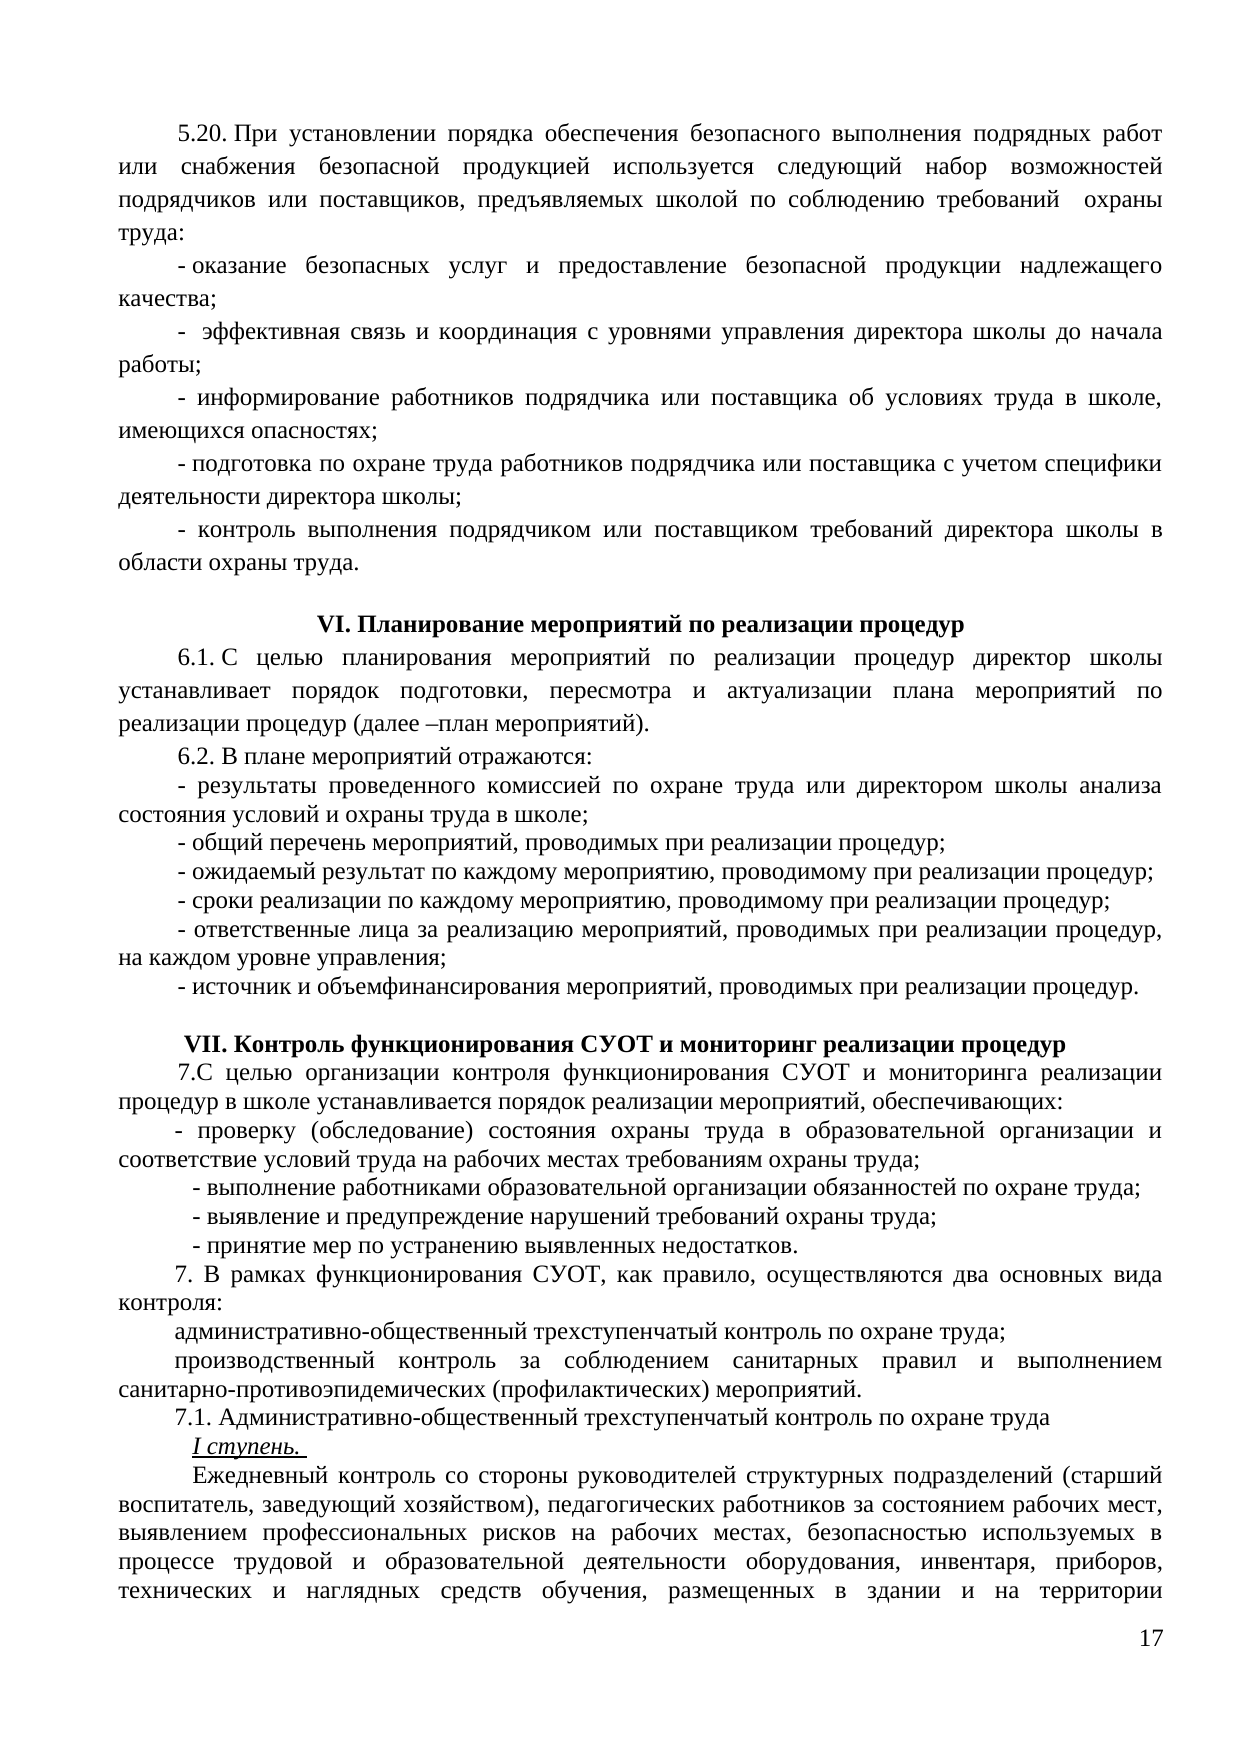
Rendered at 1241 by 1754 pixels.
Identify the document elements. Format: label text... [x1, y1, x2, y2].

text 6.1. С целью планирования мероприятий по реализации процедур директор школы устанавливает порядок подготовки, пересмотра и актуализации плана мероприятий по реализации процедур (далее –план мероприятий). [118, 642, 1163, 737]
text - выполнение работниками образовательной организации обязанностей по охране труда; [118, 1172, 1163, 1201]
text - источник и объемфинансирования мероприятий, проводимых при реализации процедур. [118, 971, 1163, 1000]
subtitle VI. Планирование мероприятий по реализации процедур [118, 609, 1163, 638]
text - контроль выполнения подрядчиком или поставщиком требований директора школы в области охраны труда. [118, 514, 1163, 576]
text - сроки реализации по каждому мероприятию, проводимому при реализации процедур; [118, 885, 1163, 914]
text - оказание безопасных услуг и предоставление безопасной продукции надлежащего качества; [118, 250, 1163, 312]
text 7.1. Административно-общественный трехступенчатый контроль по охране труда [118, 1402, 1163, 1431]
text - общий перечень мероприятий, проводимых при реализации процедур; [118, 827, 1163, 856]
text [118, 1460, 1163, 1604]
text I ступень. [118, 1431, 1163, 1460]
text - принятие мер по устранению выявленных недостатков. [118, 1230, 1163, 1259]
text - подготовка по охране труда работников подрядчика или поставщика с учетом специфики деятельности директора школы; [118, 448, 1163, 510]
text 6.2. В плане мероприятий отражаются: [118, 741, 1163, 770]
text - эффективная связь и координация с уровнями управления директора школы до начала работы; [118, 316, 1163, 378]
text административно-общественный трехступенчатый контроль по охране труда; [118, 1316, 1163, 1345]
text - выявление и предупреждение нарушений требований охраны труда; [118, 1201, 1163, 1230]
text 7. В рамках функционирования СУОТ, как правило, осуществляются два основных вида контроля: [118, 1259, 1163, 1316]
text 7.С целью организации контроля функционирования СУОТ и мониторинга реализации процедур в школе устанавливается порядок реализации мероприятий, обеспечивающих: [118, 1057, 1163, 1115]
text - информирование работников подрядчика или поставщика об условиях труда в школе, имеющихся опасностях; [118, 382, 1163, 444]
text 5.20. При установлении порядка обеспечения безопасного выполнения подрядных работ или снабжения безопасной продукцией используется следующий набор возможностей подрядчиков или поставщиков, предъявляемых школой по соблюдению требований охраны труда: [118, 118, 1163, 246]
text - результаты проведенного комиссией по охране труда или директором школы анализа состояния условий и охраны труда в школе; [118, 770, 1163, 827]
text - ожидаемый результат по каждому мероприятию, проводимому при реализации процедур; [118, 856, 1163, 885]
subtitle VII. Контроль функционирования СУОТ и мониторинг реализации процедур [118, 1029, 1132, 1057]
text - ответственные лица за реализацию мероприятий, проводимых при реализации процедур, на каждом уровне управления; [118, 914, 1163, 971]
text производственный контроль за соблюдением санитарных правил и выполнением санитарно-противоэпидемических (профилактических) мероприятий. [118, 1345, 1163, 1402]
text - проверку (обследование) состояния охраны труда в образовательной организации и соответствие условий труда на рабочих местах требованиям охраны труда; [118, 1115, 1163, 1172]
